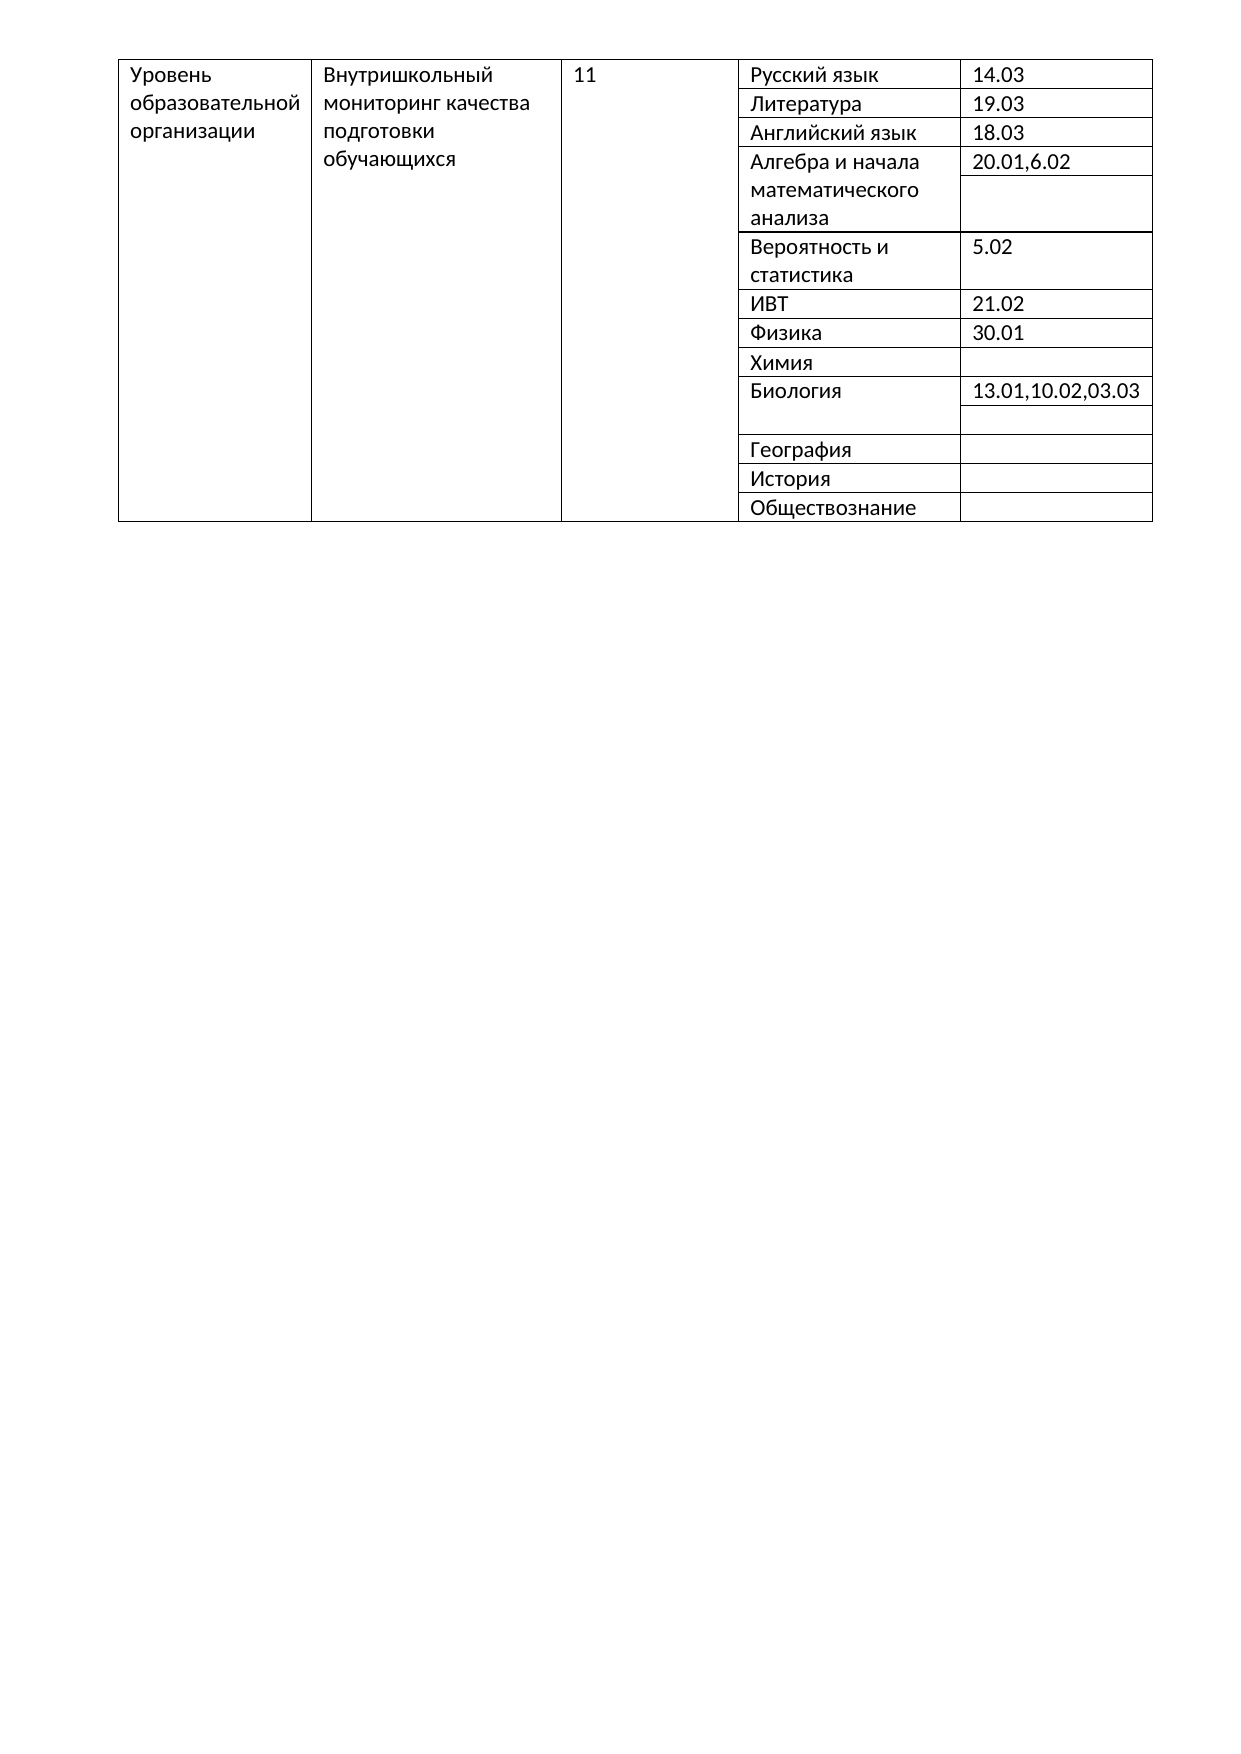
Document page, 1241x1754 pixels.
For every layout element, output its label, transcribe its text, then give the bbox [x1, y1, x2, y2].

table_cell История [739, 464, 960, 492]
table_cell 30.01 [961, 319, 1152, 347]
table_cell 5.02 [961, 233, 1152, 288]
table_cell Химия [739, 348, 960, 376]
table_cell География [739, 435, 960, 463]
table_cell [119, 60, 311, 521]
table_cell 14.03 [961, 60, 1152, 88]
table_cell 20.01,6.02 [961, 147, 1152, 175]
table_cell [961, 406, 1152, 434]
table_cell [961, 176, 1152, 231]
table_cell Алгебра и начала математического анализа [739, 147, 960, 231]
table_cell Русский язык [739, 60, 960, 88]
table_cell Биология [739, 377, 960, 434]
table_cell 21.02 [961, 290, 1152, 317]
table_cell 18.03 [961, 118, 1152, 146]
table_cell Английский язык [739, 118, 960, 146]
table_cell Физика [739, 319, 960, 347]
table_cell [961, 348, 1152, 376]
table_cell 11 [562, 60, 738, 521]
table_cell [961, 464, 1152, 492]
table_cell ИВТ [739, 290, 960, 317]
table_cell [961, 493, 1152, 521]
table_cell Литература [739, 89, 960, 117]
table_cell 19.03 [961, 89, 1152, 117]
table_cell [312, 60, 561, 521]
table_cell Обществознание [739, 493, 960, 521]
table_cell Вероятность и статистика [739, 233, 960, 288]
table_cell 13.01,10.02,03.03 [961, 377, 1152, 405]
table_cell [961, 435, 1152, 463]
